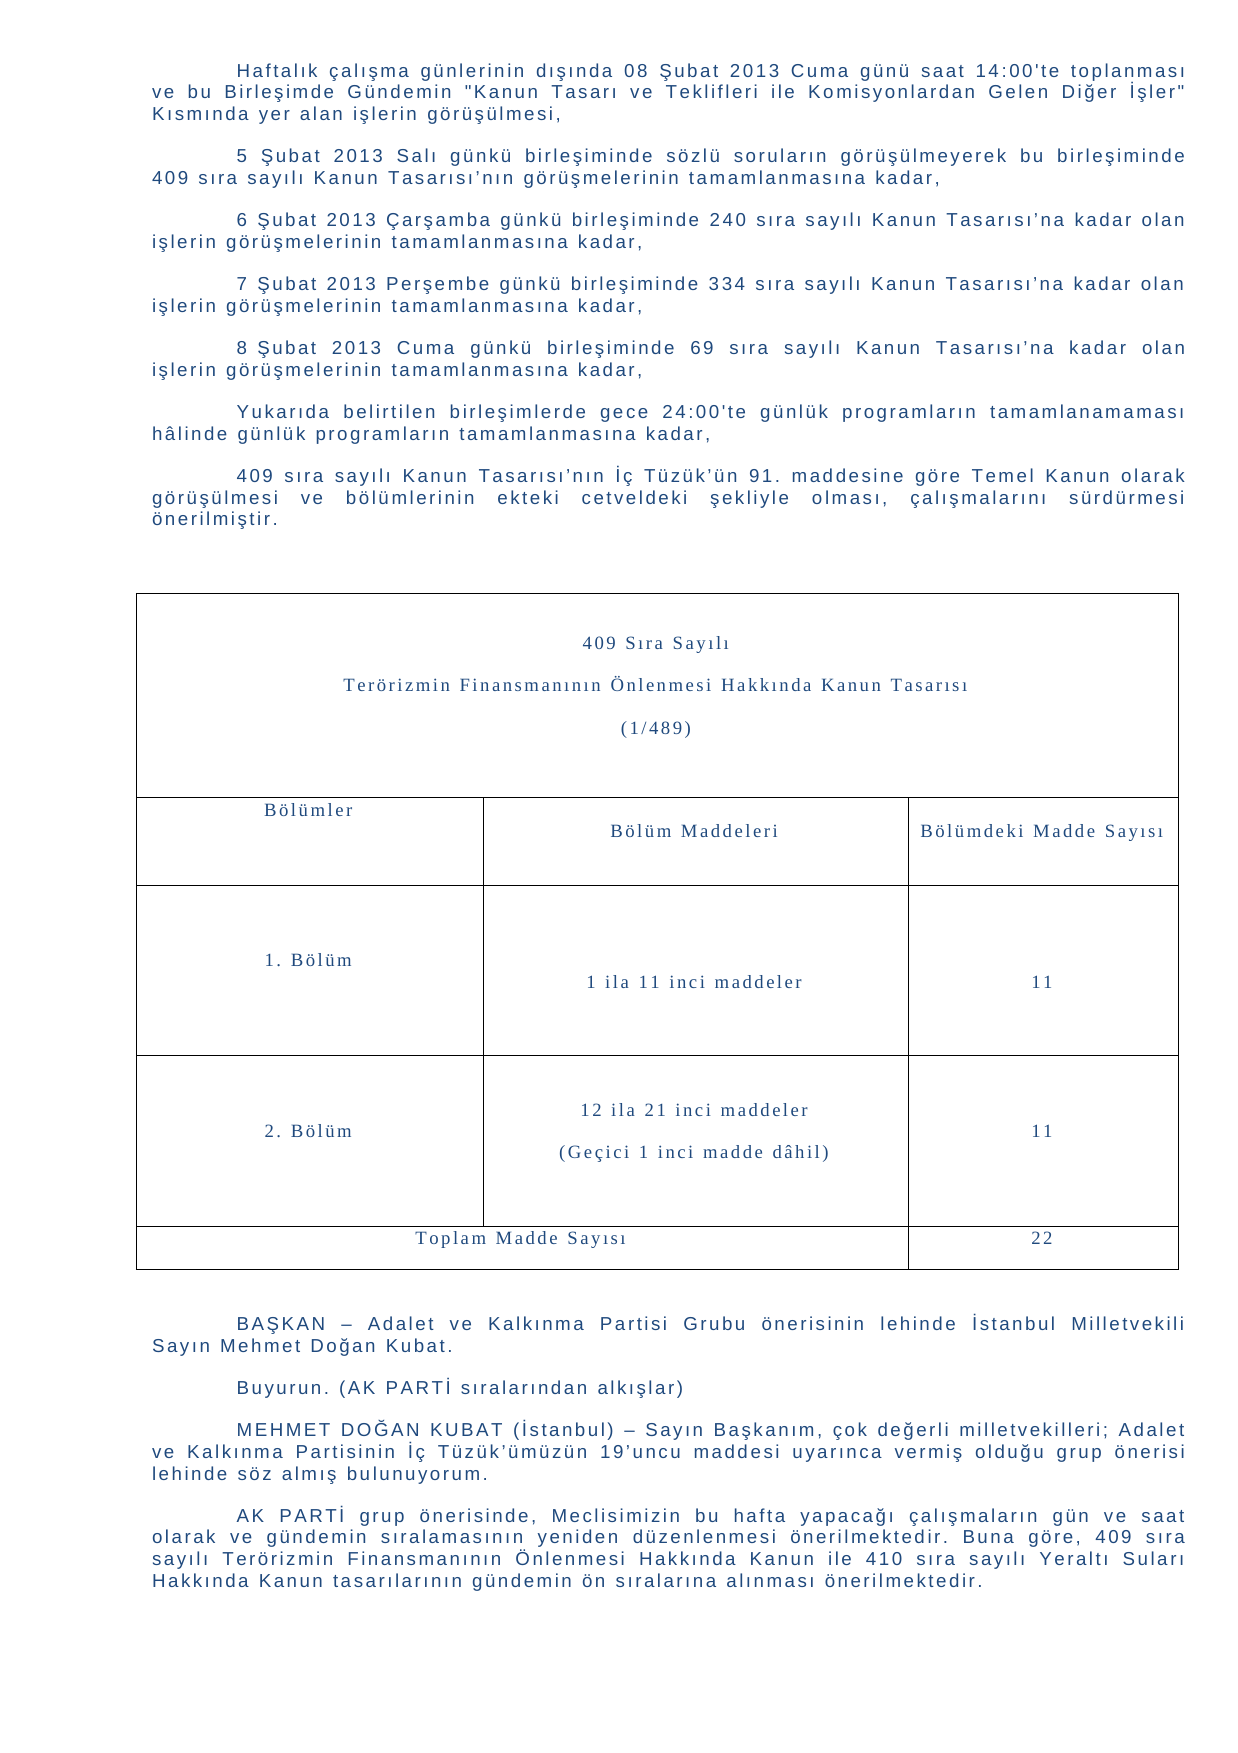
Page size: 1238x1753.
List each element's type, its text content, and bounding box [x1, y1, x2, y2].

text MEHMET DOĞAN KUBAT (İstanbul) – Sayın Başkanım, çok değerli milletvekilleri; Adalet ve Kalkınma Partisinin İç Tüzük’ümüzün 19’uncu maddesi uyarınca vermiş olduğu grup önerisi lehinde söz almış bulunuyorum. [152, 1419, 1186, 1484]
table_cell Toplam Madde Sayısı [137, 1227, 908, 1269]
table_cell 22 [909, 1227, 1178, 1269]
table_cell Bölümdeki Madde Sayısı [909, 798, 1178, 885]
text 7 Şubat 2013 Perşembe günkü birleşiminde 334 sıra sayılı Kanun Tasarısı’na kadar olan işlerin görüşmelerinin tamamlanmasına kadar, [152, 273, 1186, 316]
text AK PARTİ grup önerisinde, Meclisimizin bu hafta yapacağı çalışmaların gün ve saat olarak ve gündemin sıralamasının yeniden düzenlenmesi önerilmektedir. Buna göre, 409 sıra sayılı Terörizmin Finansmanının Önlenmesi Hakkında Kanun ile 410 sıra sayılı Yeraltı Suları Hakkında Kanun tasarılarının gündemin ön sıralarına alınması önerilmektedir. [152, 1505, 1186, 1591]
table_cell 11 [909, 1056, 1178, 1226]
text BAŞKAN – Adalet ve Kalkınma Partisi Grubu önerisinin lehinde İstanbul Milletvekili Sayın Mehmet Doğan Kubat. [152, 1313, 1186, 1356]
text Yukarıda belirtilen birleşimlerde gece 24:00'te günlük programların tamamlanamaması hâlinde günlük programların tamamlanmasına kadar, [152, 401, 1186, 444]
text Haftalık çalışma günlerinin dışında 08 Şubat 2013 Cuma günü saat 14:00'te toplanması ve bu Birleşimde Gündemin "Kanun Tasarı ve Teklifleri ile Komisyonlardan Gelen Diğer İşler" Kısmında yer alan işlerin görüşülmesi, [152, 60, 1186, 124]
table_cell 2. Bölüm [137, 1056, 483, 1226]
text 6 Şubat 2013 Çarşamba günkü birleşiminde 240 sıra sayılı Kanun Tasarısı’na kadar olan işlerin görüşmelerinin tamamlanmasına kadar, [152, 209, 1186, 252]
text 409 sıra sayılı Kanun Tasarısı’nın İç Tüzük’ün 91. maddesine göre Temel Kanun olarak görüşülmesi ve bölümlerinin ekteki cetveldeki şekliyle olması, çalışmalarını sürdürmesi önerilmiştir. [152, 465, 1186, 530]
table_cell 1 ila 11 inci maddeler [484, 886, 908, 1055]
table_header 409 Sıra Sayılı Terörizmin Finansmanının Önlenmesi Hakkında Kanun Tasarısı (1/489) [137, 594, 1178, 797]
table_cell 12 ila 21 inci maddeler (Geçici 1 inci madde dâhil) [484, 1056, 908, 1226]
text Buyurun. (AK PARTİ sıralarından alkışlar) [152, 1377, 1186, 1398]
table_cell 11 [909, 886, 1178, 1055]
table_cell 1. Bölüm [137, 886, 483, 1055]
table_cell Bölümler [137, 798, 483, 885]
text 8 Şubat 2013 Cuma günkü birleşiminde 69 sıra sayılı Kanun Tasarısı’na kadar olan işlerin görüşmelerinin tamamlanmasına kadar, [152, 337, 1186, 380]
text 5 Şubat 2013 Salı günkü birleşiminde sözlü soruların görüşülmeyerek bu birleşiminde 409 sıra sayılı Kanun Tasarısı’nın görüşmelerinin tamamlanmasına kadar, [152, 145, 1186, 188]
table_cell Bölüm Maddeleri [484, 798, 908, 885]
